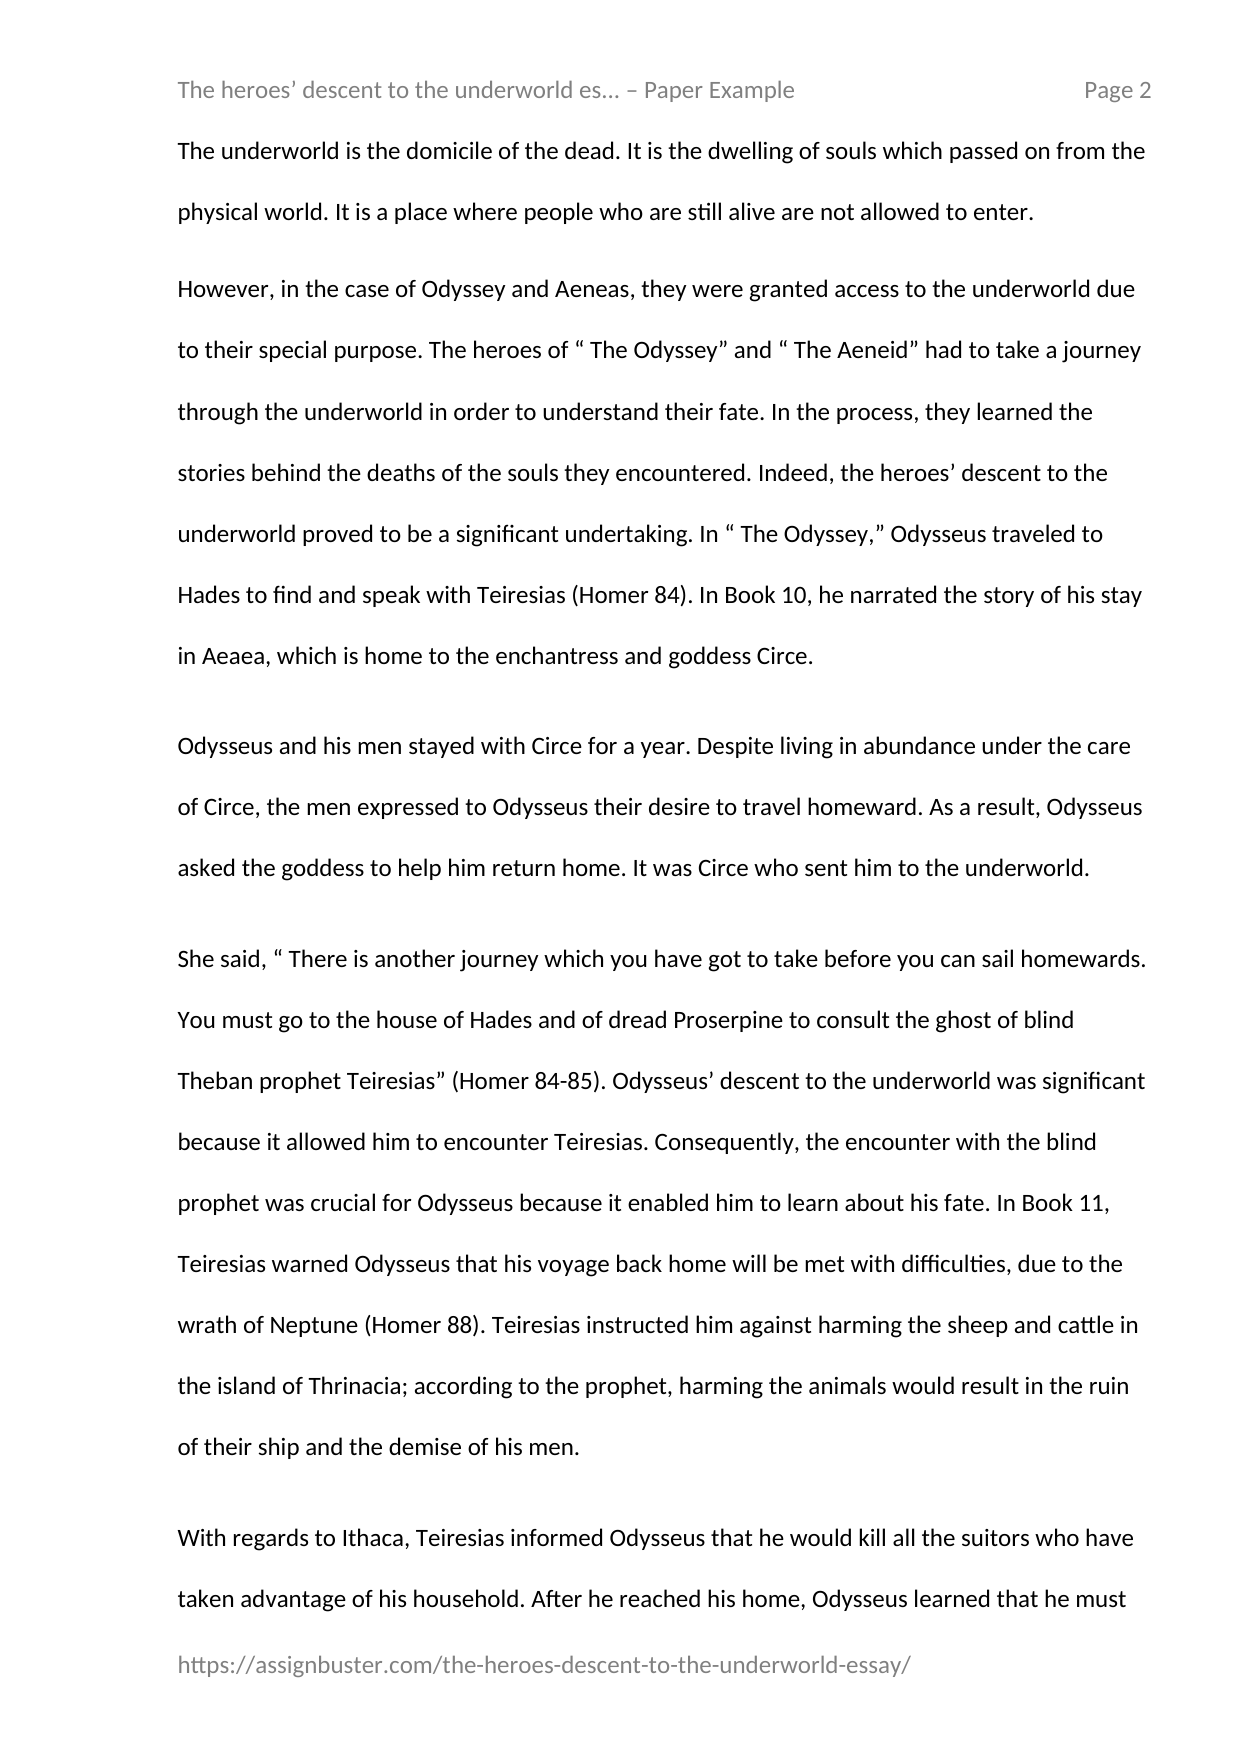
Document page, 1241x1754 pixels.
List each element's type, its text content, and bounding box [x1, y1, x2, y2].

text The underworld is the domicile of the dead. It is the dwelling of souls which passed on from the physical world. It is a place where people who are still alive are not allowed to enter. [177, 135, 1152, 226]
text She said, “ There is another journey which you have got to take before you can sail homewards. You must go to the house of Hades and of dread Proserpine to consult the ghost of blind Theban prophet Teiresias” (Homer 84-85). Odysseus’ descent to the underworld was significant because it allowed him to encounter Teiresias. Consequently, the encounter with the blind prophet was crucial for Odysseus because it enabled him to learn about his fate. In Book 11, Teiresias warned Odysseus that his voyage back home will be met with difficulties, due to the wrath of Neptune (Homer 88). Teiresias instructed him against harming the sheep and cattle in the island of Thrinacia; according to the prophet, harming the animals would result in the ruin of their ship and the demise of his men. [177, 943, 1152, 1462]
text Odysseus and his men stayed with Circe for a year. Despite living in abundance under the care of Circe, the men expressed to Odysseus their desire to travel homeward. As a result, Odysseus asked the goddess to help him return home. It was Circe who sent him to the underworld. [177, 730, 1152, 883]
text However, in the case of Odyssey and Aeneas, they were granted access to the underworld due to their special purpose. The heroes of “ The Odyssey” and “ The Aeneid” had to take a journey through the underworld in order to understand their fate. In the process, they learned the stories behind the deaths of the souls they encountered. Indeed, the heroes’ descent to the underworld proved to be a significant undertaking. In “ The Odyssey,” Odysseus traveled to Hades to find and speak with Teiresias (Homer 84). In Book 10, he narrated the story of his stay in Aeaea, which is home to the enchantress and goddess Circe. [177, 273, 1152, 670]
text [177, 1522, 1152, 1613]
